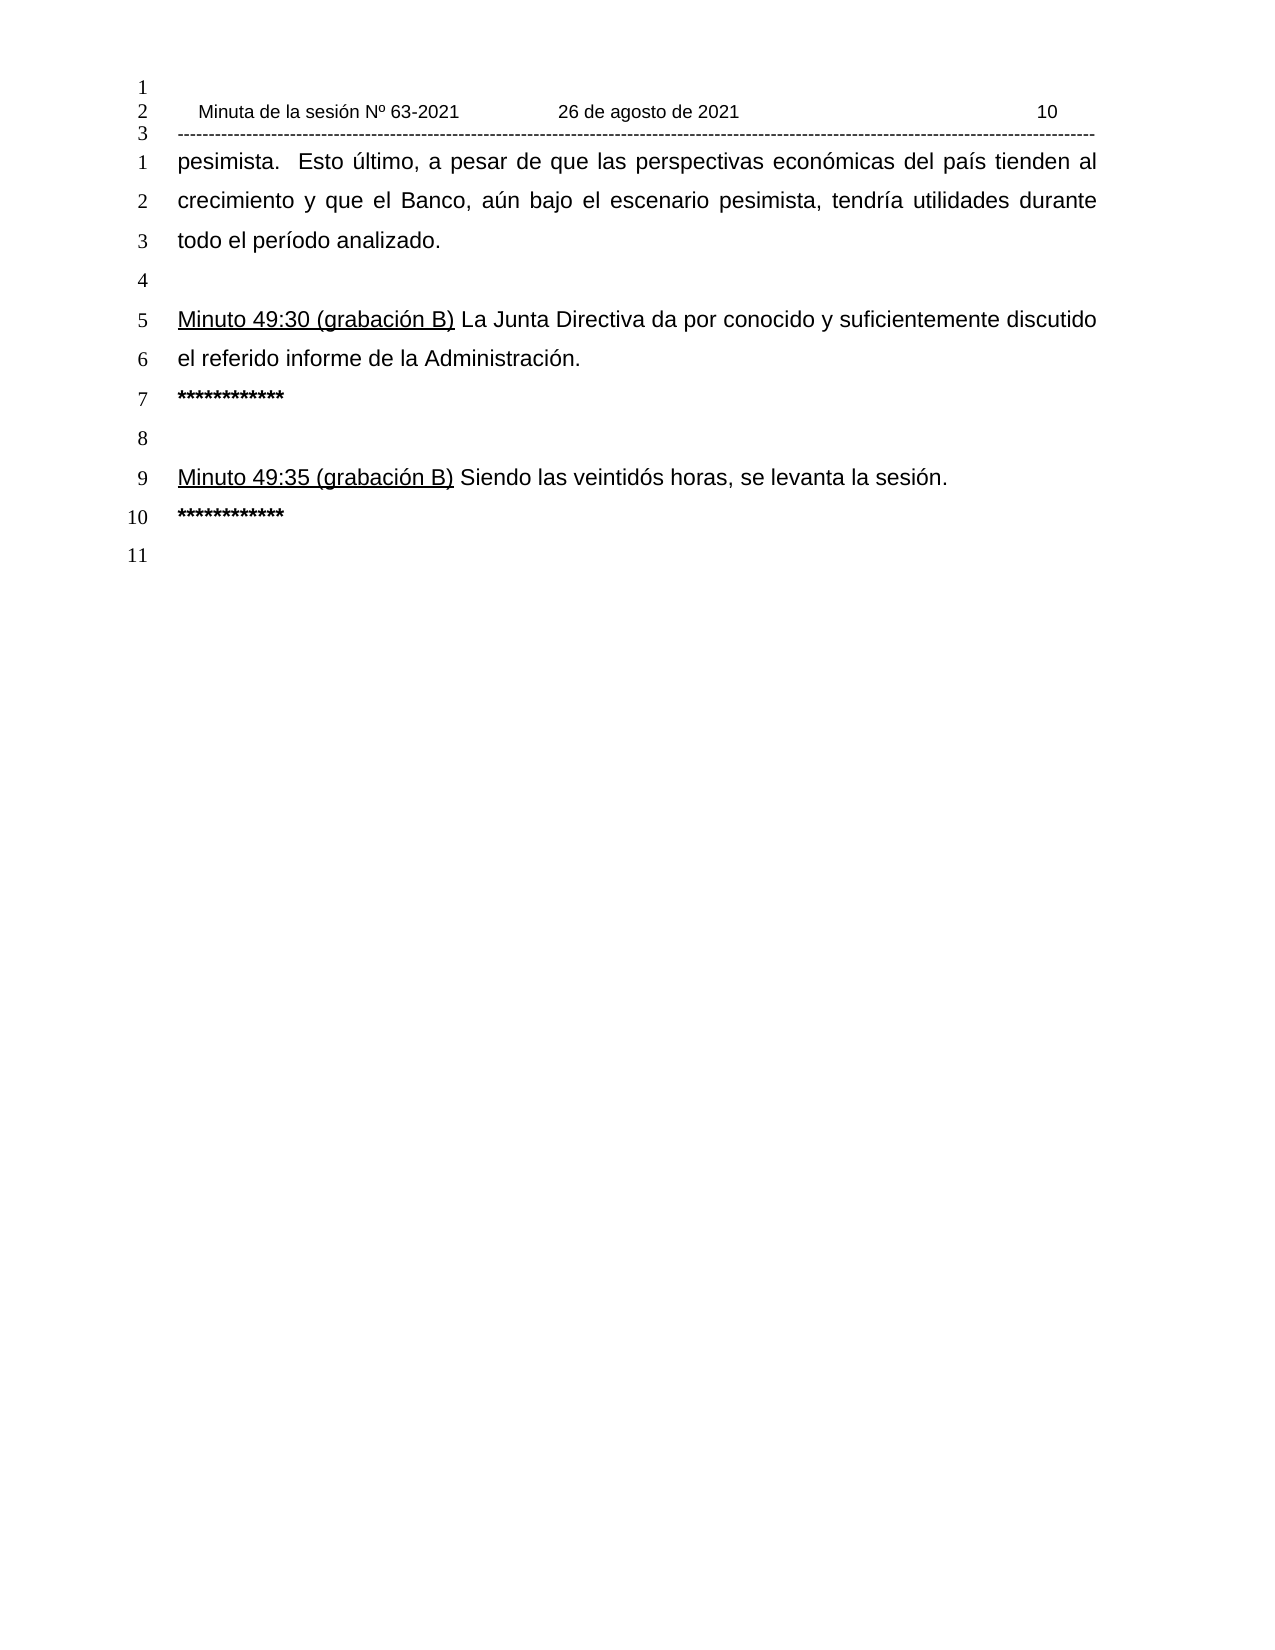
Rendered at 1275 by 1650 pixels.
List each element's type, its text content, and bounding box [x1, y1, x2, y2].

text Minuto 49:30 (grabación B) La Junta Directiva da por conocido y suficientemente discutido el referido informe de la Administración. [177, 306, 1098, 371]
text ************ [177, 503, 1098, 529]
text ************ [177, 384, 1098, 411]
text Minuto 49:35 (grabación B) Siendo las veintidós horas, se levanta la sesión. [177, 463, 1098, 490]
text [177, 148, 1098, 253]
